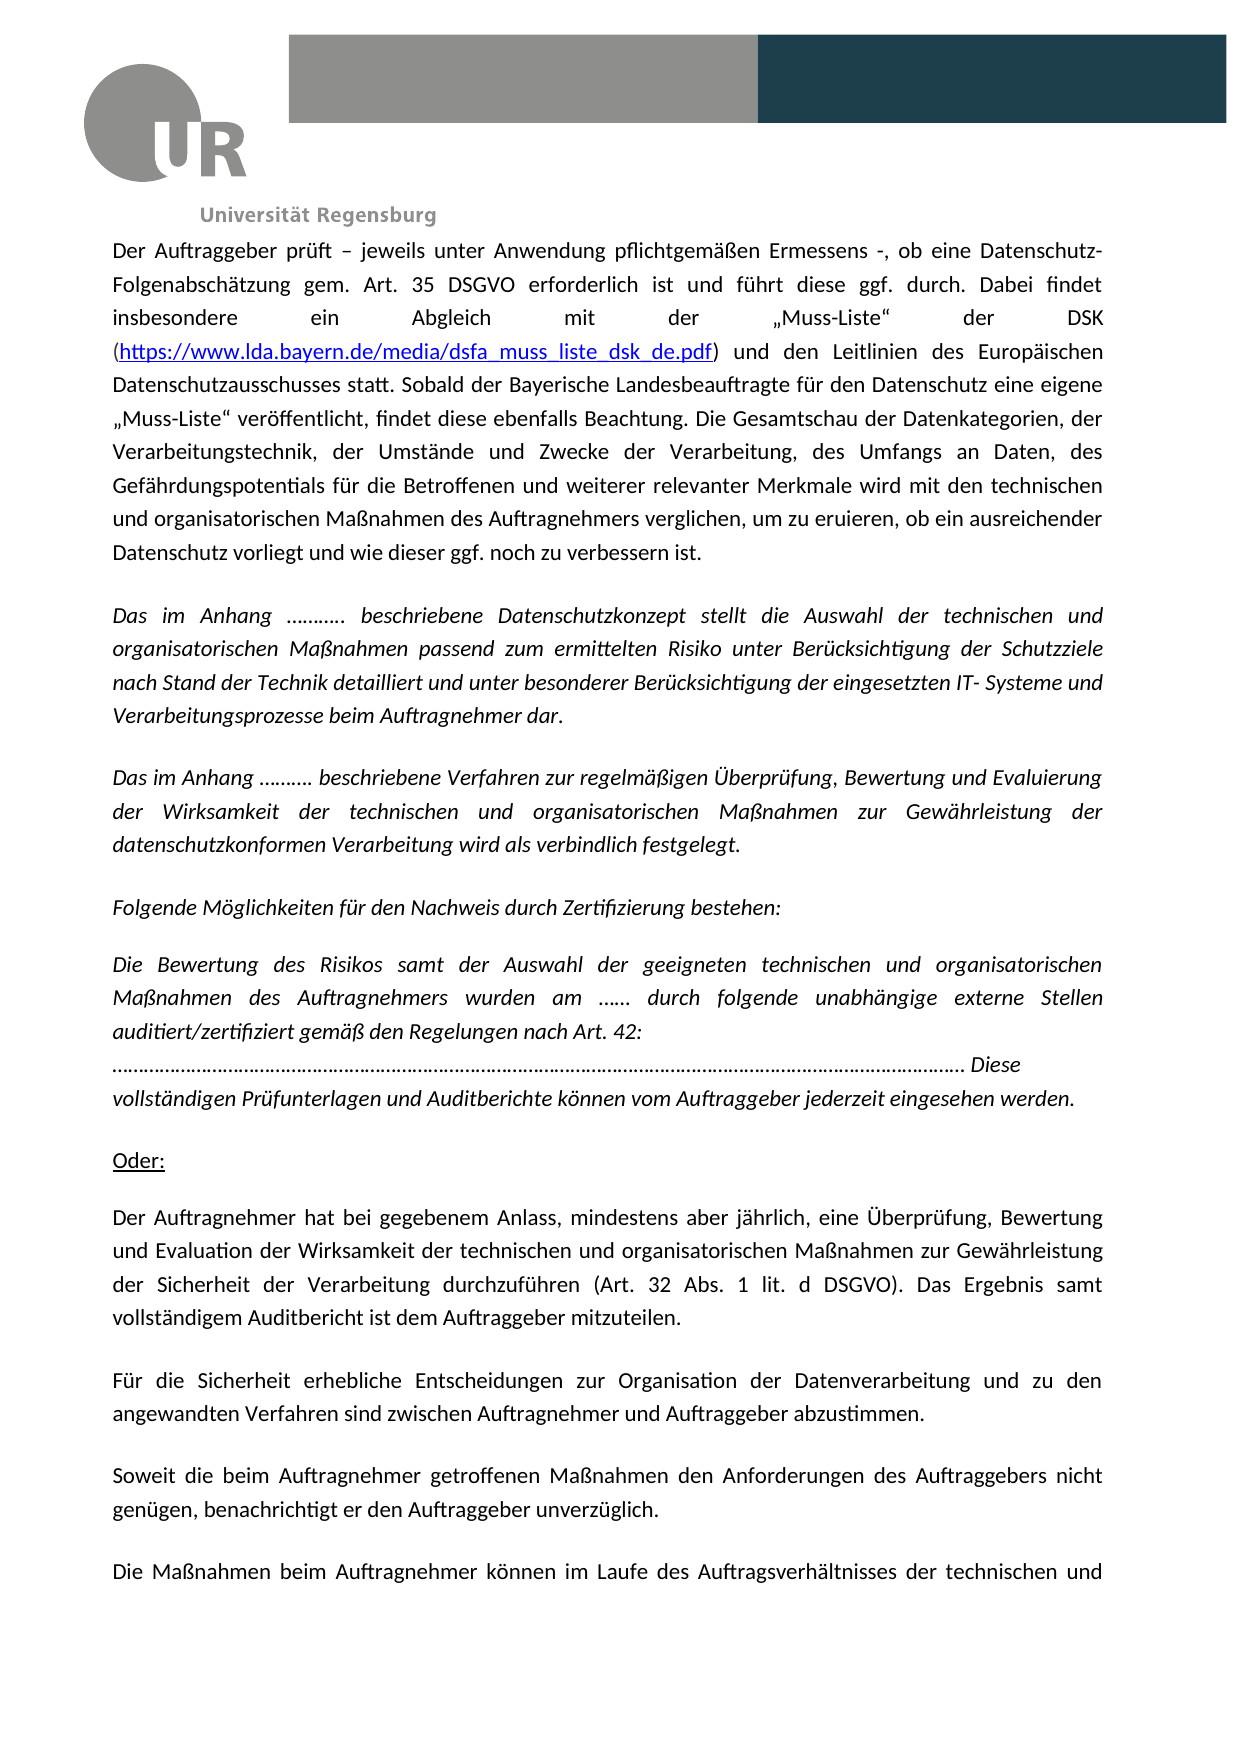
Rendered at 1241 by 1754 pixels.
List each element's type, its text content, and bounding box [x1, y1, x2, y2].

text Für die Sicherheit erhebliche Entscheidungen zur Organisation der Datenverarbeitung und zu den angewandten Verfahren sind zwischen Auftragnehmer und Auftraggeber abzustimmen. [112, 1366, 1104, 1427]
text Das im Anhang ………. beschriebene Verfahren zur regelmäßigen Überprüfung, Bewertung und Evaluierung der Wirksamkeit der technischen und organisatorischen Maßnahmen zur Gewährleistung der datenschutzkonformen Verarbeitung wird als verbindlich festgelegt. [112, 763, 1104, 858]
text Das im Anhang ……….. beschriebene Datenschutzkonzept stellt die Auswahl der technischen und organisatorischen Maßnahmen passend zum ermittelten Risiko unter Berücksichtigung der Schutzziele nach Stand der Technik detailliert und unter besonderer Berücksichtigung der eingesetzten IT- Systeme und Verarbeitungsprozesse beim Auftragnehmer dar. [112, 601, 1105, 729]
text Folgende Möglichkeiten für den Nachweis durch Zertifizierung bestehen: [112, 893, 1128, 921]
text ……………………………………………………………………………………………………………………………………………… Diese vollständigen Prüfunterlagen und Auditberichte können vom Auftraggeber jederzeit eingesehen werden. [112, 1050, 1128, 1112]
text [112, 1557, 1104, 1585]
text Der Auftraggeber prüft – jeweils unter Anwendung pflichtgemäßen Ermessens -, ob eine Datenschutz-Folgenabschätzung gem. Art. 35 DSGVO erforderlich ist und führt diese ggf. durch. Dabei findet insbesondere ein Abgleich mit der „Muss-Liste“ der DSK (https://www.lda.bayern.de/media/dsfa_muss_liste_dsk_de.pdf) und den Leitlinien des Europäischen Datenschutzausschusses statt. Sobald der Bayerische Landesbeauftragte für den Datenschutz eine eigene „Muss-Liste“ veröffentlicht, findet diese ebenfalls Beachtung. Die Gesamtschau der Datenkategorien, der Verarbeitungstechnik, der Umstände und Zwecke der Verarbeitung, des Umfangs an Daten, des Gefährdungspotentials für die Betroffenen und weiterer relevanter Merkmale wird mit den technischen und organisatorischen Maßnahmen des Auftragnehmers verglichen, um zu eruieren, ob ein ausreichender Datenschutz vorliegt und wie dieser ggf. noch zu verbessern ist. [112, 236, 1104, 566]
text Oder: [112, 1146, 1128, 1174]
text Die Bewertung des Risikos samt der Auswahl der geeigneten technischen und organisatorischen Maßnahmen des Auftragnehmers wurden am …… durch folgende unabhängige externe Stellen auditiert/zertifiziert gemäß den Regelungen nach Art. 42: [112, 950, 1104, 1045]
text Der Auftragnehmer hat bei gegebenem Anlass, mindestens aber jährlich, eine Überprüfung, Bewertung und Evaluation der Wirksamkeit der technischen und organisatorischen Maßnahmen zur Gewährleistung der Sicherheit der Verarbeitung durchzuführen (Art. 32 Abs. 1 lit. d DSGVO). Das Ergebnis samt vollständigem Auditbericht ist dem Auftraggeber mitzuteilen. [112, 1203, 1104, 1332]
text Soweit die beim Auftragnehmer getroffenen Maßnahmen den Anforderungen des Auftraggebers nicht genügen, benachrichtigt er den Auftraggeber unverzüglich. [112, 1461, 1104, 1523]
